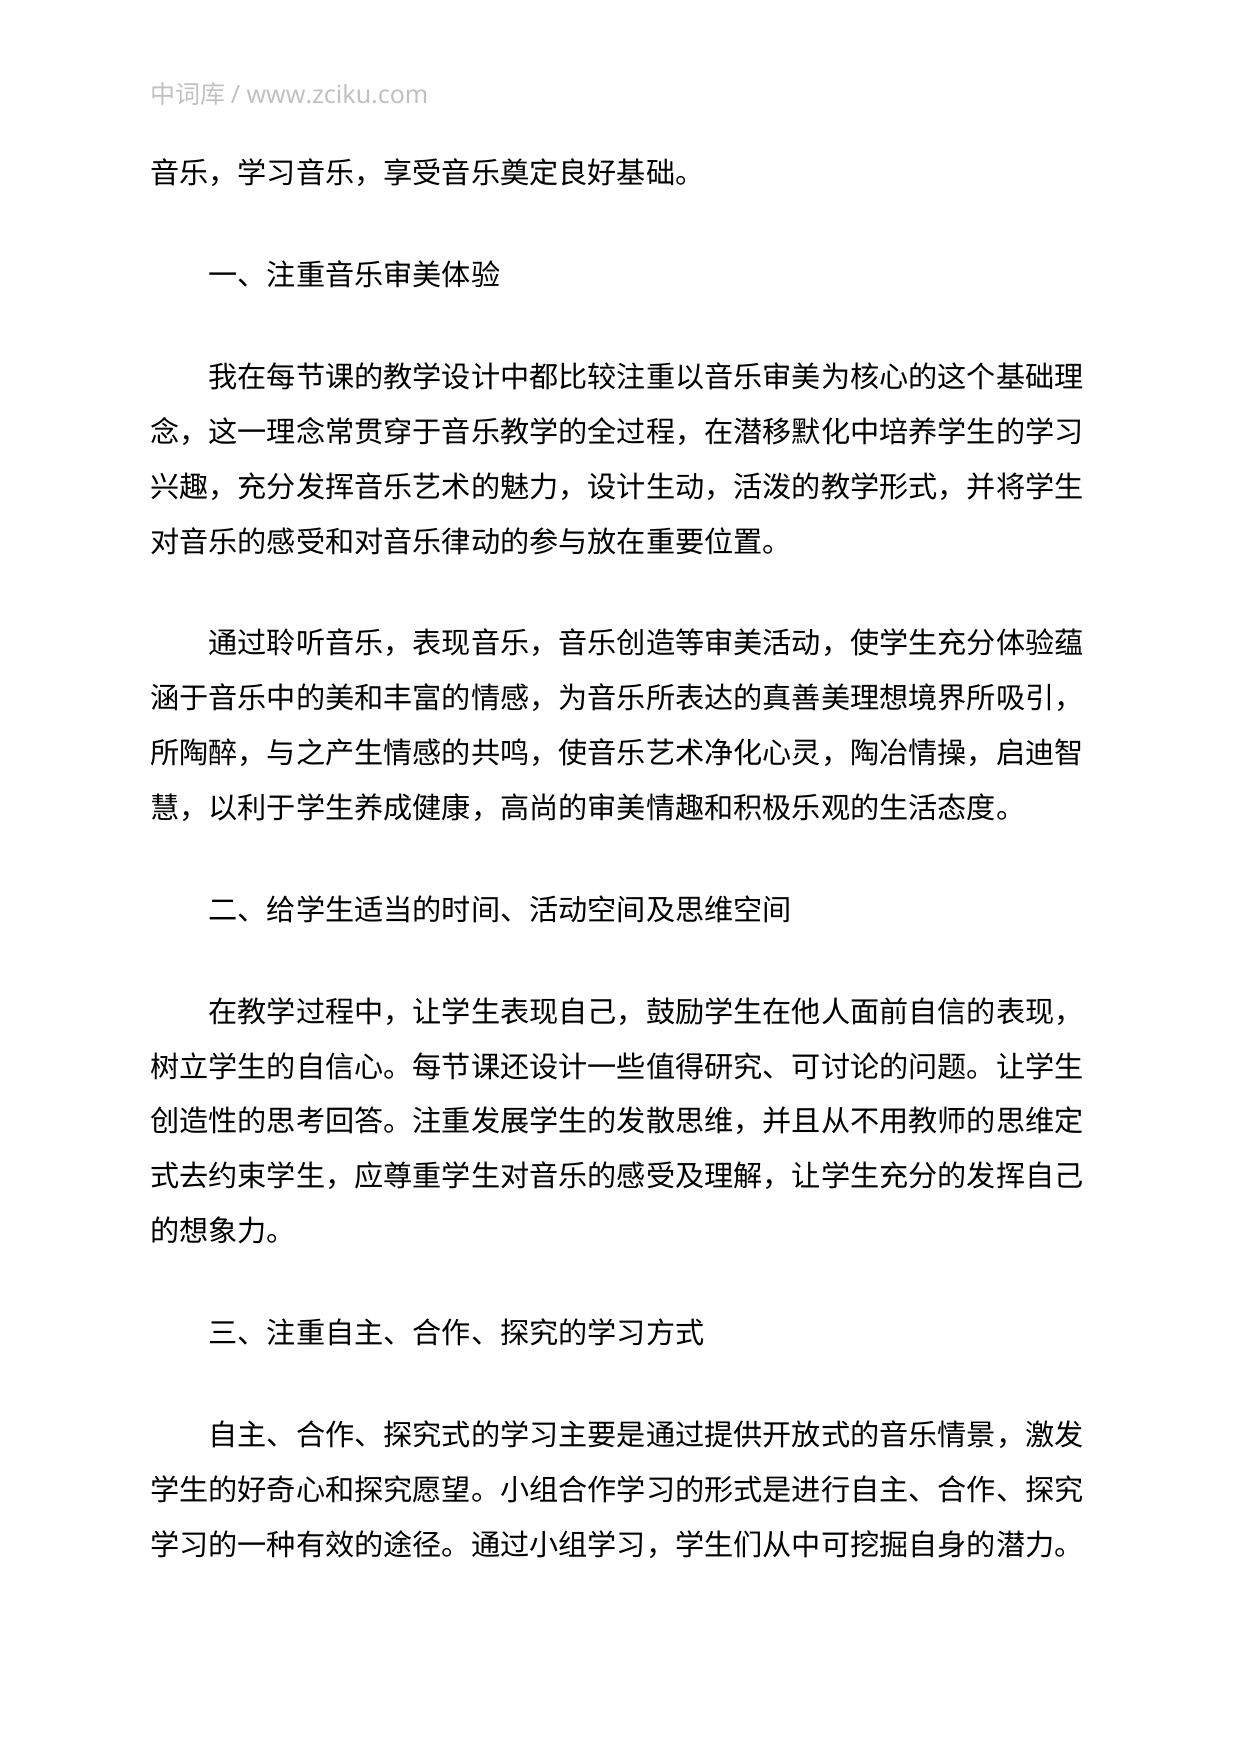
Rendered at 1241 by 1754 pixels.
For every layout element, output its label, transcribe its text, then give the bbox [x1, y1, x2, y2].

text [150, 150, 1090, 192]
text 在教学过程中，让学生表现自己，鼓励学生在他人面前自信的表现，树立学生的自信心。每节课还设计一些值得研究、可讨论的问题。让学生创造性的思考回答。注重发展学生的发散思维，并且从不用教师的思维定式去约束学生，应尊重学生对音乐的感受及理解，让学生充分的发挥自己的想象力。 [150, 988, 1090, 1250]
text 我在每节课的教学设计中都比较注重以音乐审美为核心的这个基础理念，这一理念常贯穿于音乐教学的全过程，在潜移默化中培养学生的学习兴趣，充分发挥音乐艺术的魅力，设计生动，活泼的教学形式，并将学生对音乐的感受和对音乐律动的参与放在重要位置。 [150, 353, 1090, 561]
text 通过聆听音乐，表现音乐，音乐创造等审美活动，使学生充分体验蕴涵于音乐中的美和丰富的情感，为音乐所表达的真善美理想境界所吸引，所陶醉，与之产生情感的共鸣，使音乐艺术净化心灵，陶冶情操，启迪智慧，以利于学生养成健康，高尚的审美情趣和积极乐观的生活态度。 [150, 620, 1090, 827]
text 三、注重自主、合作、探究的学习方式 [150, 1309, 1090, 1352]
text 一、注重音乐审美体验 [150, 252, 1090, 294]
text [150, 1411, 1090, 1563]
text 二、给学生适当的时间、活动空间及思维空间 [150, 886, 1090, 929]
